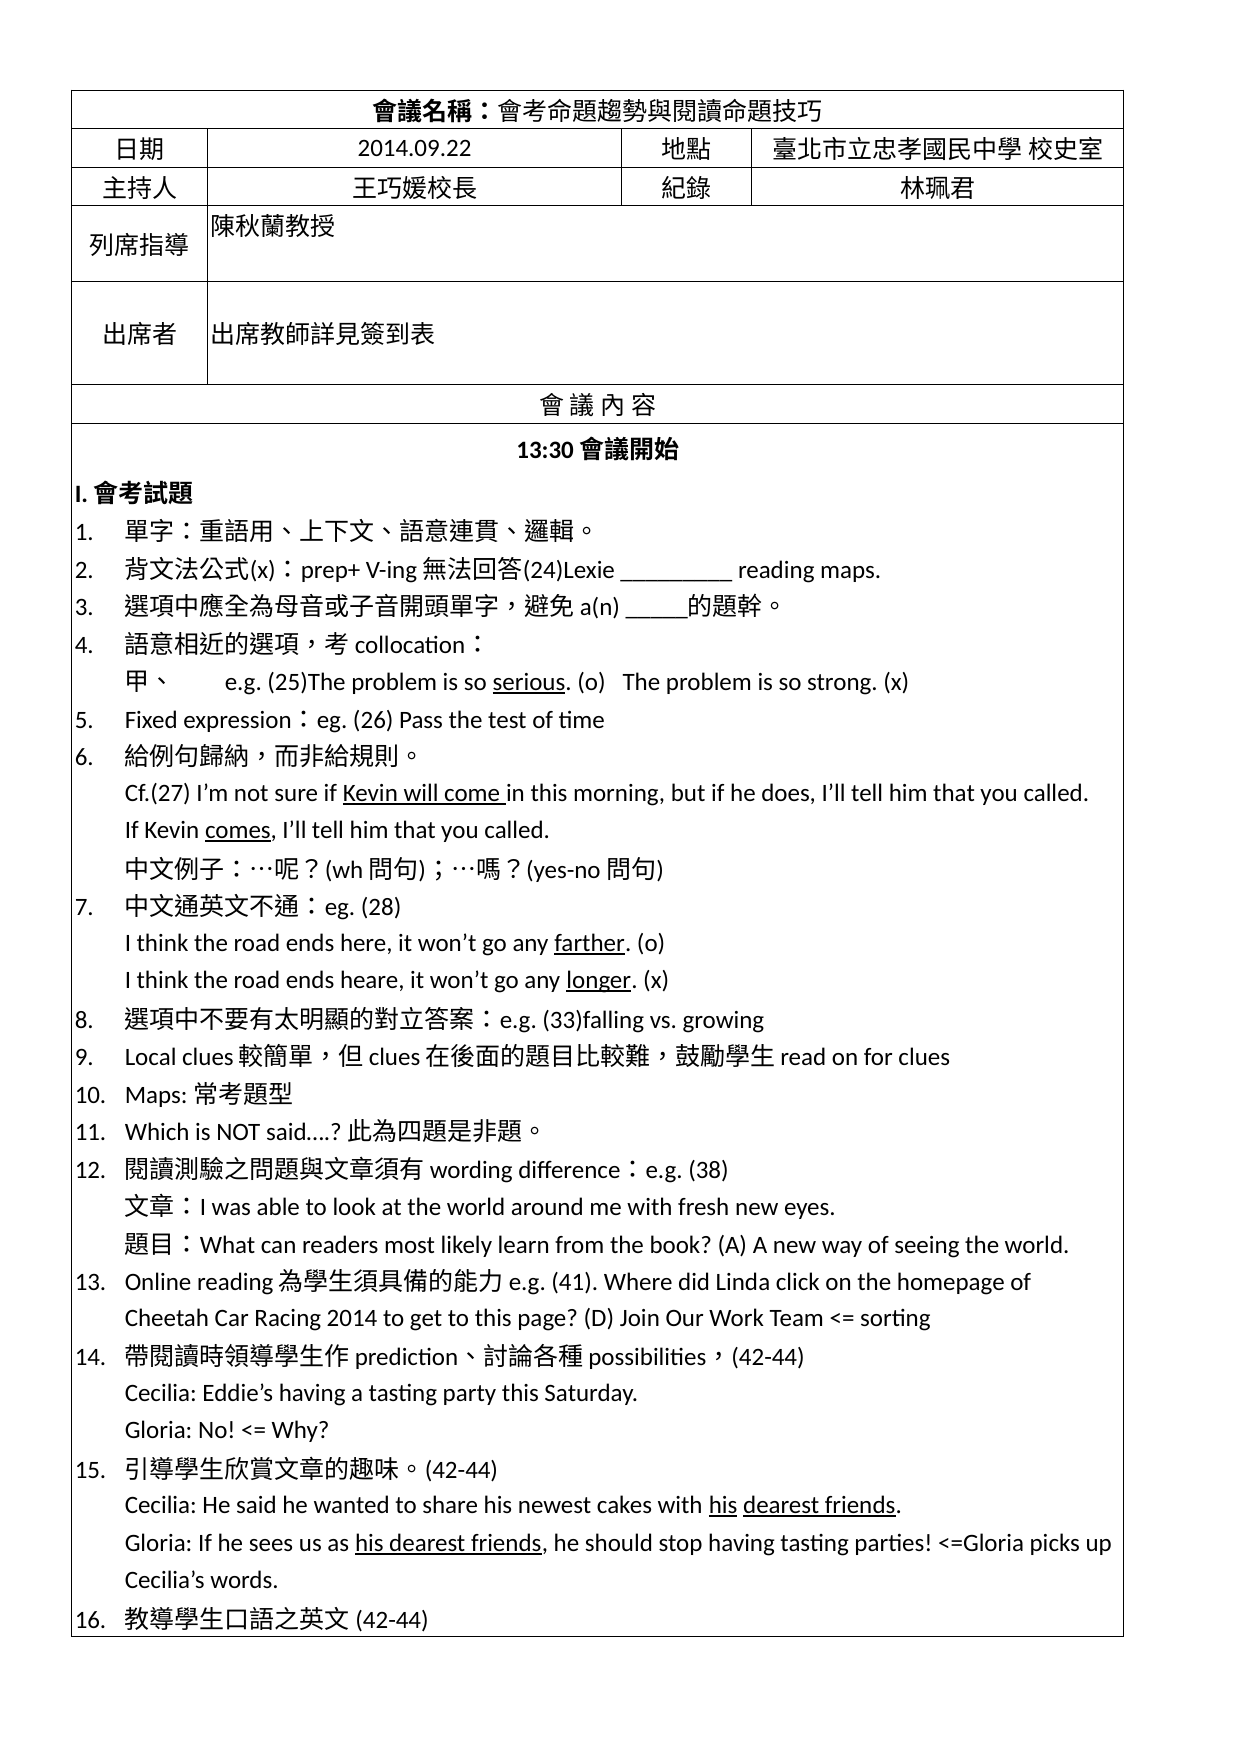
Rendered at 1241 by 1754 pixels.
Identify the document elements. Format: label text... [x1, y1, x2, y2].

table_header 會議名稱：會考命題趨勢與閱讀命題技巧 [72, 91, 1123, 128]
table_cell 紀錄 [622, 168, 751, 205]
table_cell 地點 [622, 129, 751, 167]
table_cell 王巧媛校長 [208, 168, 621, 205]
table_cell 日期 [72, 129, 207, 167]
table_cell 臺北市立忠孝國民中學 校史室 [752, 129, 1123, 167]
table_cell 林珮君 [752, 168, 1123, 205]
table_cell 列席指導 [72, 206, 207, 281]
table_cell 主持人 [72, 168, 207, 205]
table_cell 出席者 [72, 282, 207, 384]
table_cell 會 議 內 容 [72, 385, 1123, 422]
table_cell 2014.09.22 [208, 129, 621, 167]
table_cell 陳秋蘭教授 [208, 206, 1123, 281]
table_cell 出席教師詳見簽到表 [208, 282, 1123, 384]
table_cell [72, 424, 1123, 1636]
